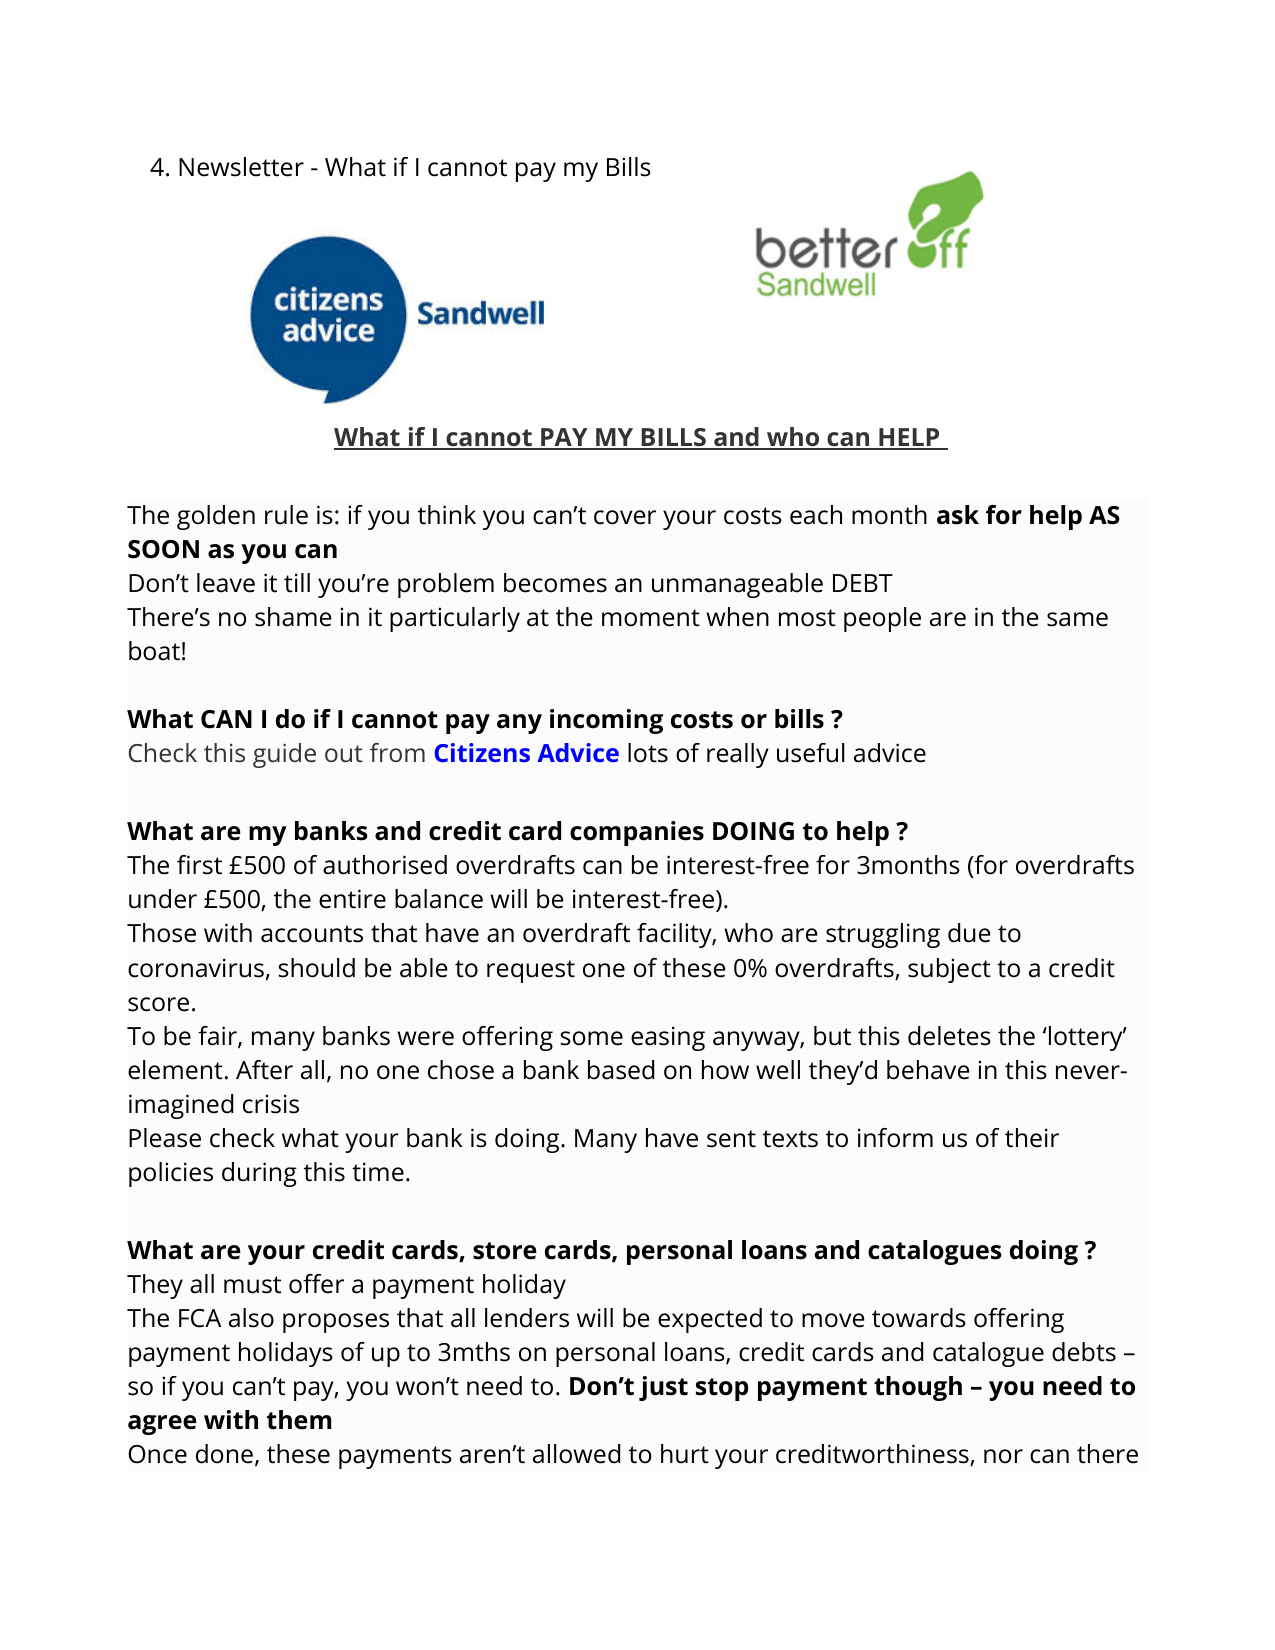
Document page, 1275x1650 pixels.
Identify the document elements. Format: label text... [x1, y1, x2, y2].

text Please check what your bank is doing. Many have sent texts to inform us of their policies during this time. [127, 1121, 1148, 1189]
text 4. Newsletter - What if I cannot pay my Bills [150, 150, 1125, 223]
text Once done, these payments aren’t allowed to hurt your creditworthiness, nor can there [127, 1437, 1148, 1471]
text What are my banks and credit card companies DOING to help ? [127, 814, 1148, 848]
text There’s no shame in it particularly at the moment when most people are in the same boat! [127, 600, 1148, 668]
text The golden rule is: if you think you can’t cover your costs each month ask for help AS SOON as you can [127, 498, 1148, 566]
picture [753, 168, 987, 300]
text Check this guide out from Citizens Advice lots of really useful advice [127, 736, 1148, 770]
text What are your credit cards, store cards, personal loans and catalogues doing ? [127, 1232, 1148, 1266]
text The first £500 of authorised overdrafts can be interest-free for 3months (for overdrafts under £500, the entire balance will be interest-free). [127, 848, 1148, 916]
picture [225, 228, 573, 415]
text They all must offer a payment holiday [127, 1266, 1148, 1301]
text Those with accounts that have an overdraft facility, who are struggling due to coronavirus, should be able to request one of these 0% overdrafts, subject to a credit score. [127, 916, 1148, 1018]
text What CAN I do if I cannot pay any incoming costs or bills ? [127, 702, 1148, 736]
text What if I cannot PAY MY BILLS and who can HELP [150, 419, 1125, 453]
text The FCA also proposes that all lenders will be expected to move towards offering payment holidays of up to 3mths on personal loans, credit cards and catalogue debts – so if you can’t pay, you won’t need to. Don’t just stop payment though – you need to agree with them [127, 1301, 1148, 1437]
text To be fair, many banks were offering some easing anyway, but this deletes the ‘lottery’ element. After all, no one chose a bank based on how well they’d behave in this never-imagined crisis [127, 1018, 1148, 1121]
text Don’t leave it till you’re problem becomes an unmanageable DEBT [127, 566, 1148, 600]
